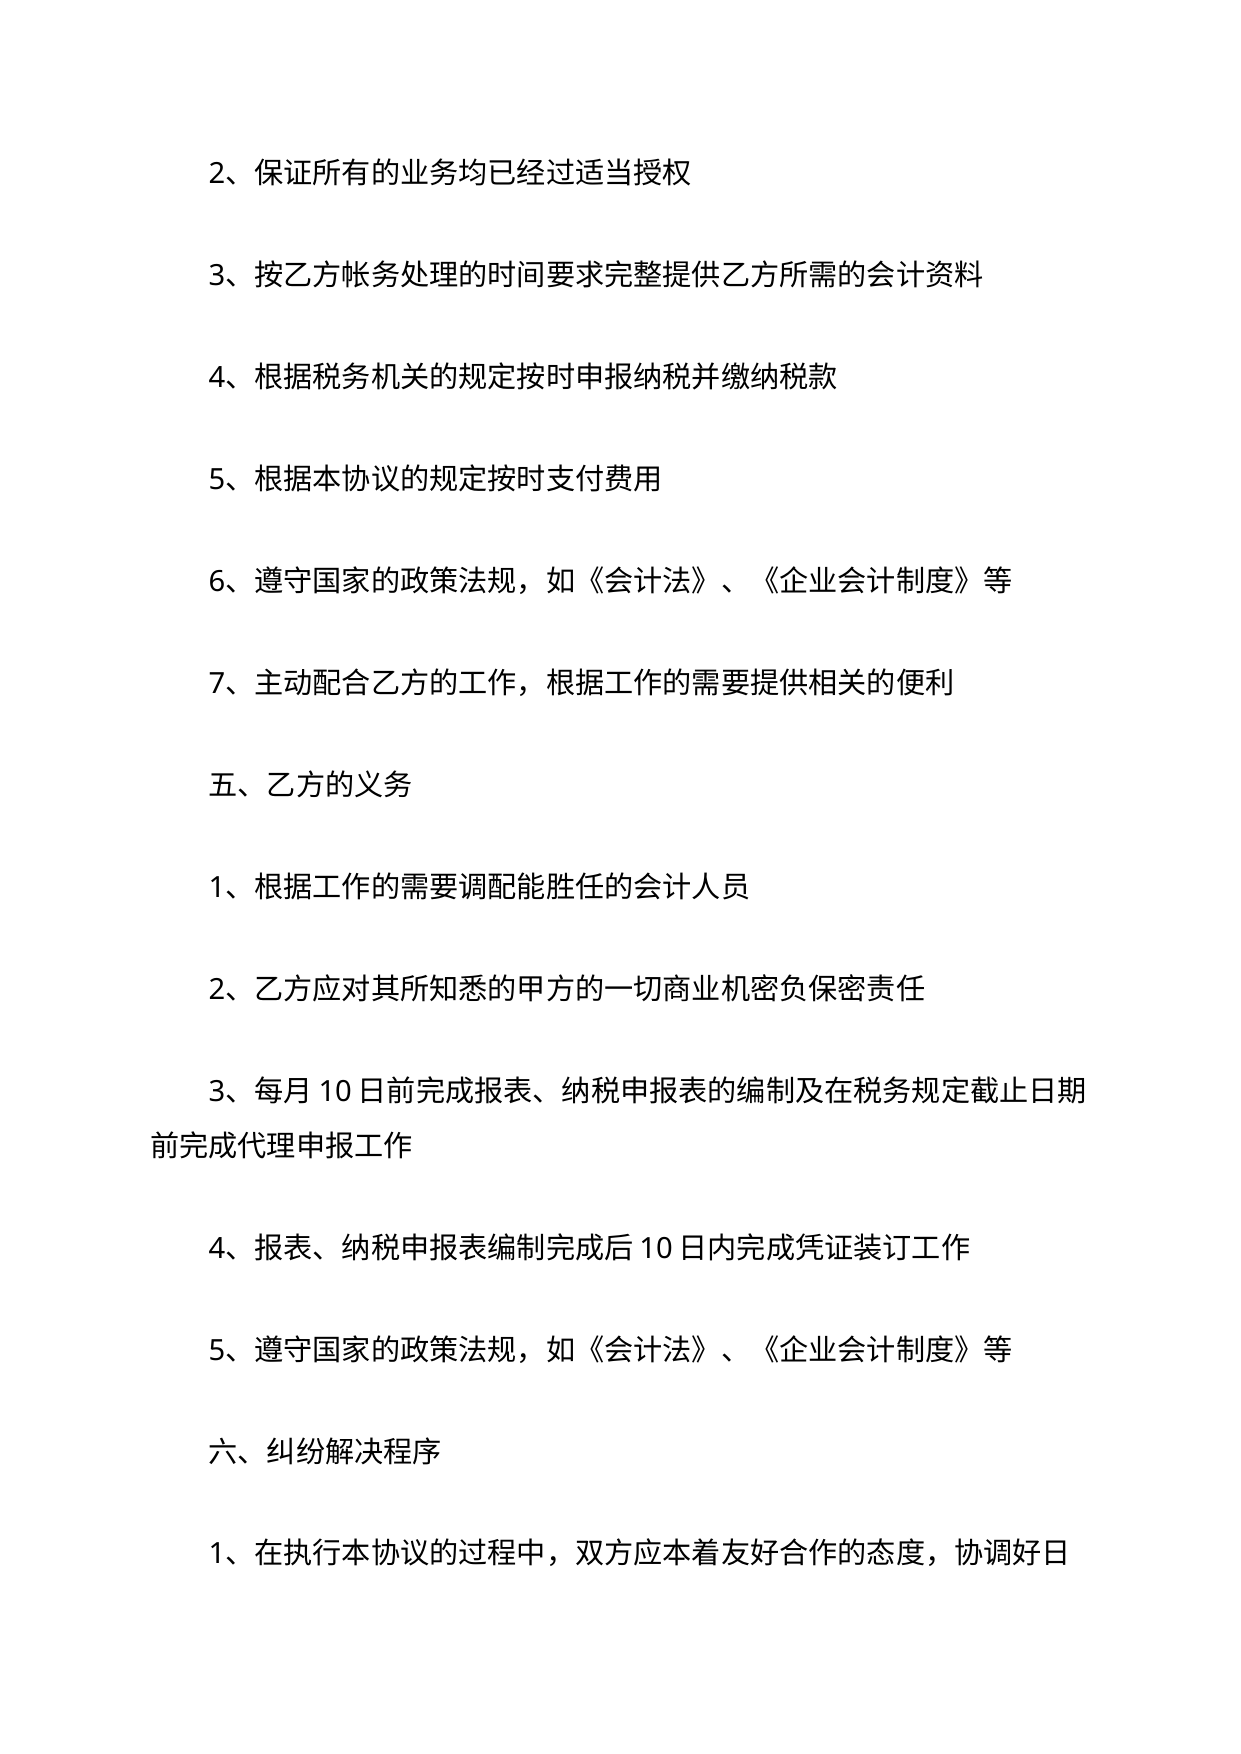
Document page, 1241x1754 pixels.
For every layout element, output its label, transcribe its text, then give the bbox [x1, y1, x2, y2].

text 5、遵守国家的政策法规，如《会计法》、《企业会计制度》等 [150, 1326, 1090, 1369]
text 2、保证所有的业务均已经过适当授权 [150, 150, 1090, 192]
text 1、根据工作的需要调配能胜任的会计人员 [150, 864, 1090, 906]
text 5、根据本协议的规定按时支付费用 [150, 456, 1090, 498]
text 6、遵守国家的政策法规，如《会计法》、《企业会计制度》等 [150, 558, 1090, 600]
text 五、乙方的义务 [150, 762, 1090, 804]
text 4、报表、纳税申报表编制完成后10日内完成凭证装订工作 [150, 1224, 1090, 1267]
text 7、主动配合乙方的工作，根据工作的需要提供相关的便利 [150, 660, 1090, 702]
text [150, 1530, 1090, 1572]
text 六、纠纷解决程序 [150, 1428, 1090, 1471]
text 2、乙方应对其所知悉的甲方的一切商业机密负保密责任 [150, 966, 1090, 1008]
text 3、每月10日前完成报表、纳税申报表的编制及在税务规定截止日期前完成代理申报工作 [150, 1068, 1090, 1165]
text 4、根据税务机关的规定按时申报纳税并缴纳税款 [150, 354, 1090, 396]
text 3、按乙方帐务处理的时间要求完整提供乙方所需的会计资料 [150, 252, 1090, 294]
